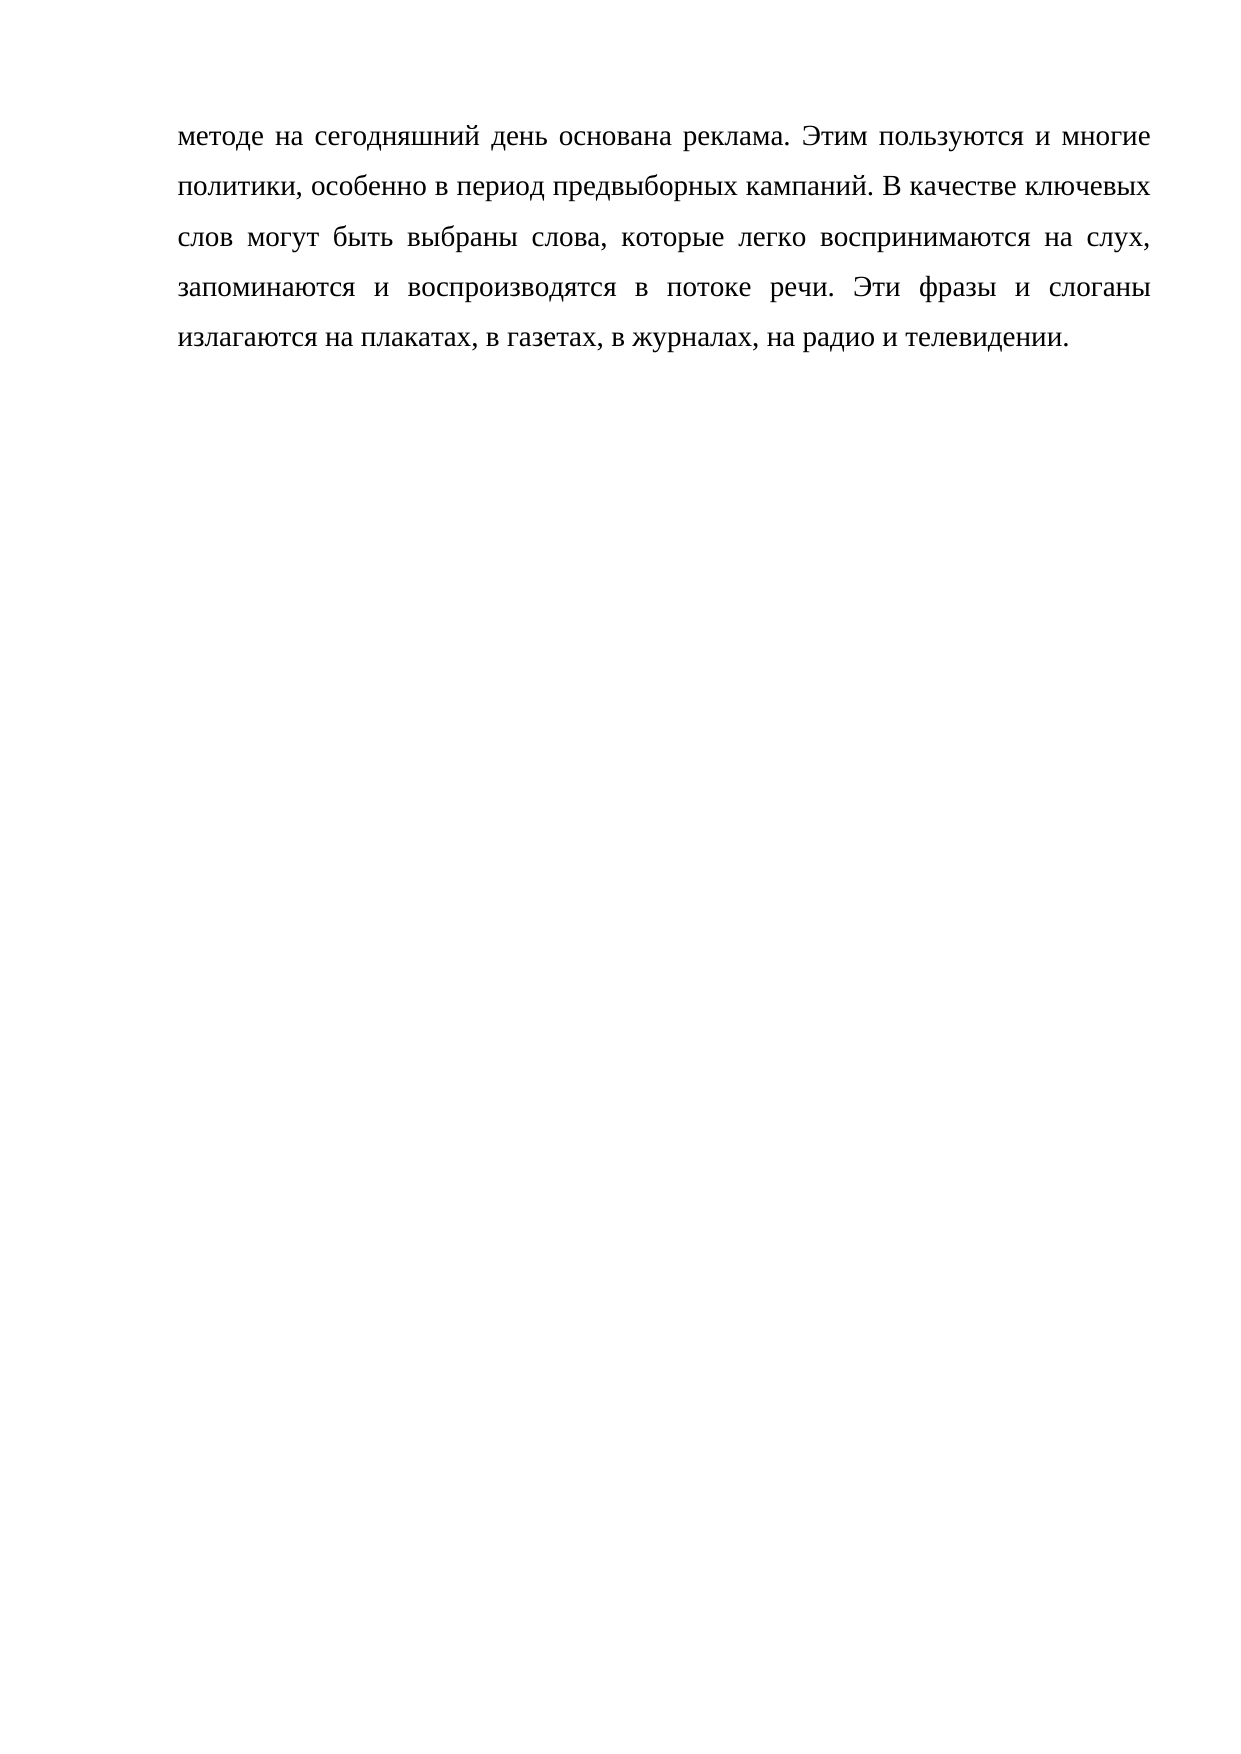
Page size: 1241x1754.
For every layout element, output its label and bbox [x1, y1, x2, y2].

text [177, 118, 1152, 353]
